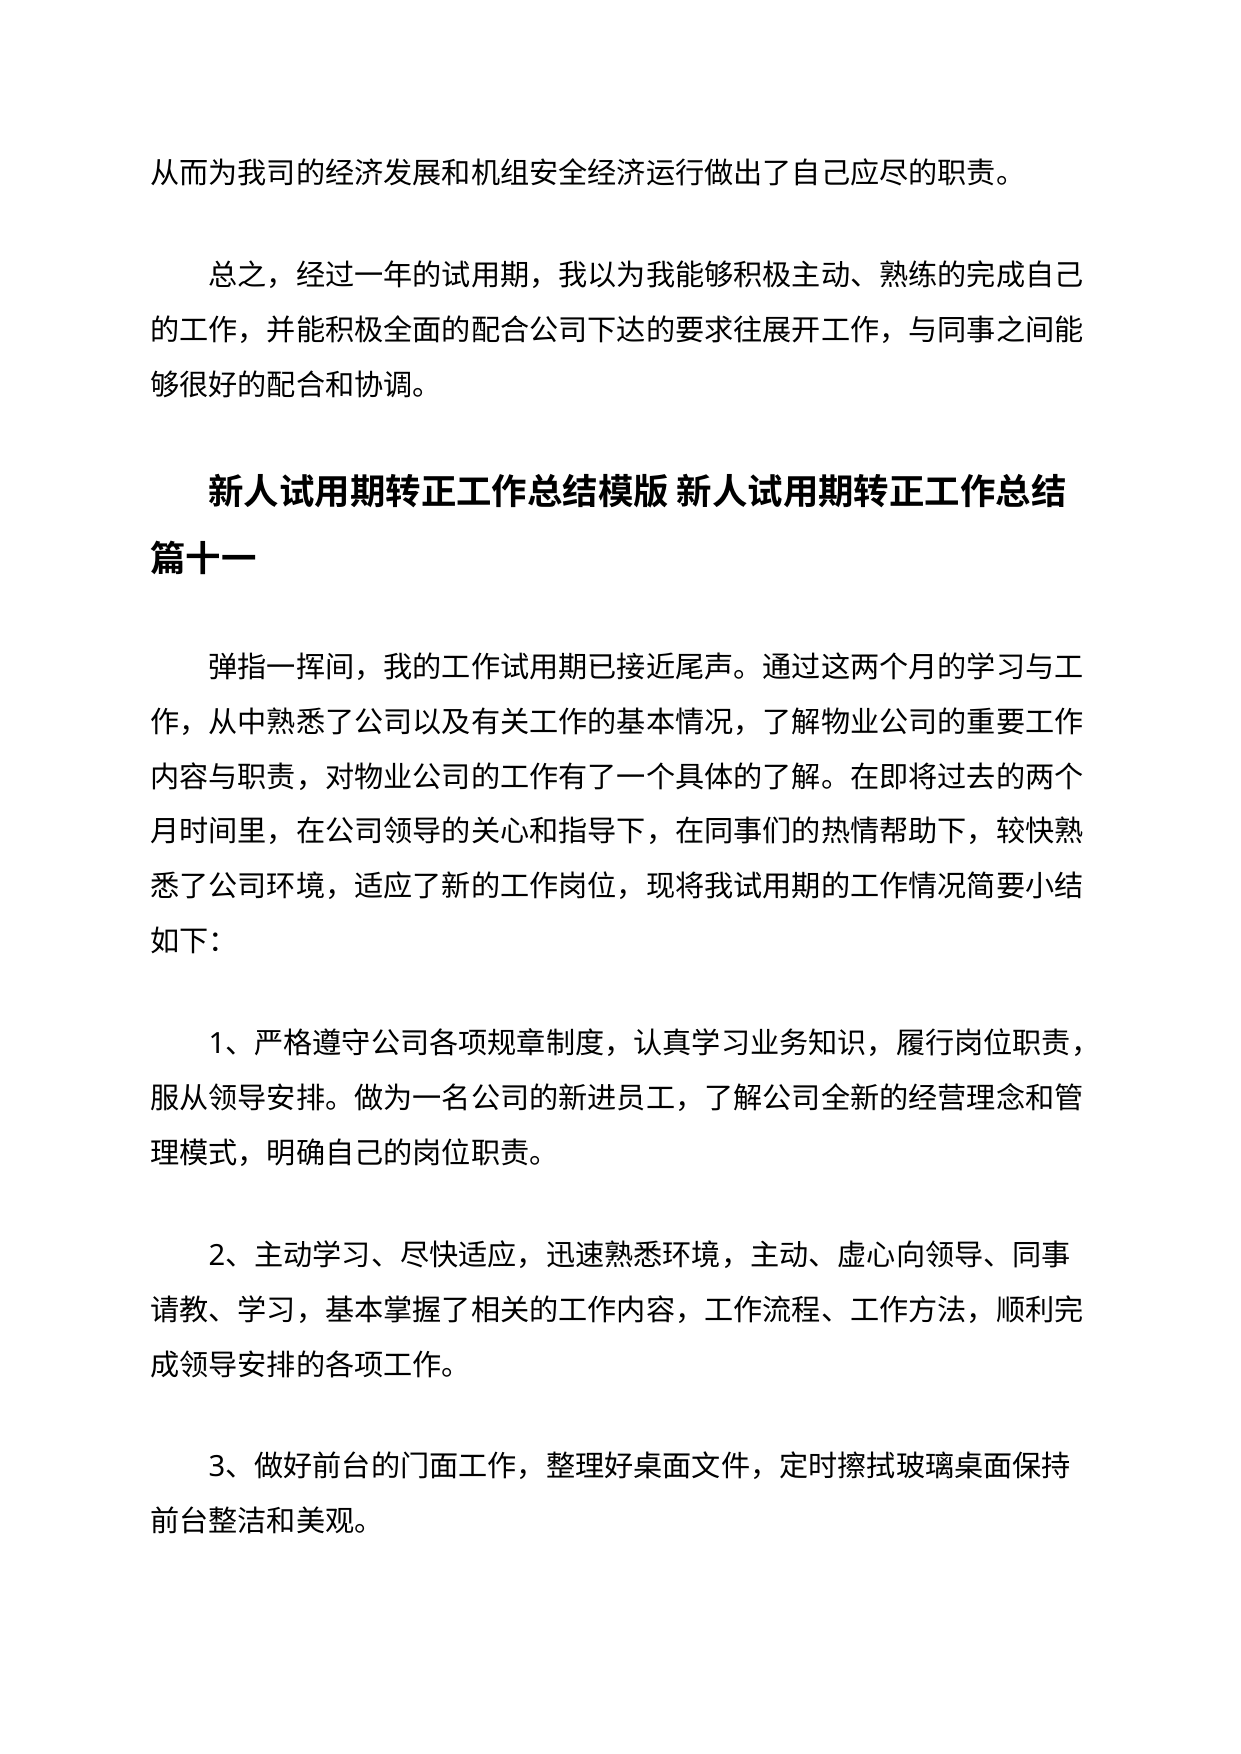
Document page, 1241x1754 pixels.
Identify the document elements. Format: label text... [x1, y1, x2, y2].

text 总之，经过一年的试用期，我以为我能够积极主动、熟练的完成自己的工作，并能积极全面的配合公司下达的要求往展开工作，与同事之间能够很好的配合和协调。 [150, 252, 1090, 404]
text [150, 150, 1090, 192]
text 新人试用期转正工作总结模版 新人试用期转正工作总结篇十一 [150, 463, 1090, 581]
text 弹指一挥间，我的工作试用期已接近尾声。通过这两个月的学习与工作，从中熟悉了公司以及有关工作的基本情况，了解物业公司的重要工作内容与职责，对物业公司的工作有了一个具体的了解。在即将过去的两个月时间里，在公司领导的关心和指导下，在同事们的热情帮助下，较快熟悉了公司环境，适应了新的工作岗位，现将我试用期的工作情况简要小结如下： [150, 643, 1090, 960]
text 2、主动学习、尽快适应，迅速熟悉环境，主动、虚心向领导、同事请教、学习，基本掌握了相关的工作内容，工作流程、工作方法，顺利完成领导安排的各项工作。 [150, 1231, 1090, 1383]
text 3、做好前台的门面工作，整理好桌面文件，定时擦拭玻璃桌面保持前台整洁和美观。 [150, 1443, 1090, 1540]
text 1、严格遵守公司各项规章制度，认真学习业务知识，履行岗位职责，服从领导安排。做为一名公司的新进员工，了解公司全新的经营理念和管理模式，明确自己的岗位职责。 [150, 1019, 1090, 1172]
